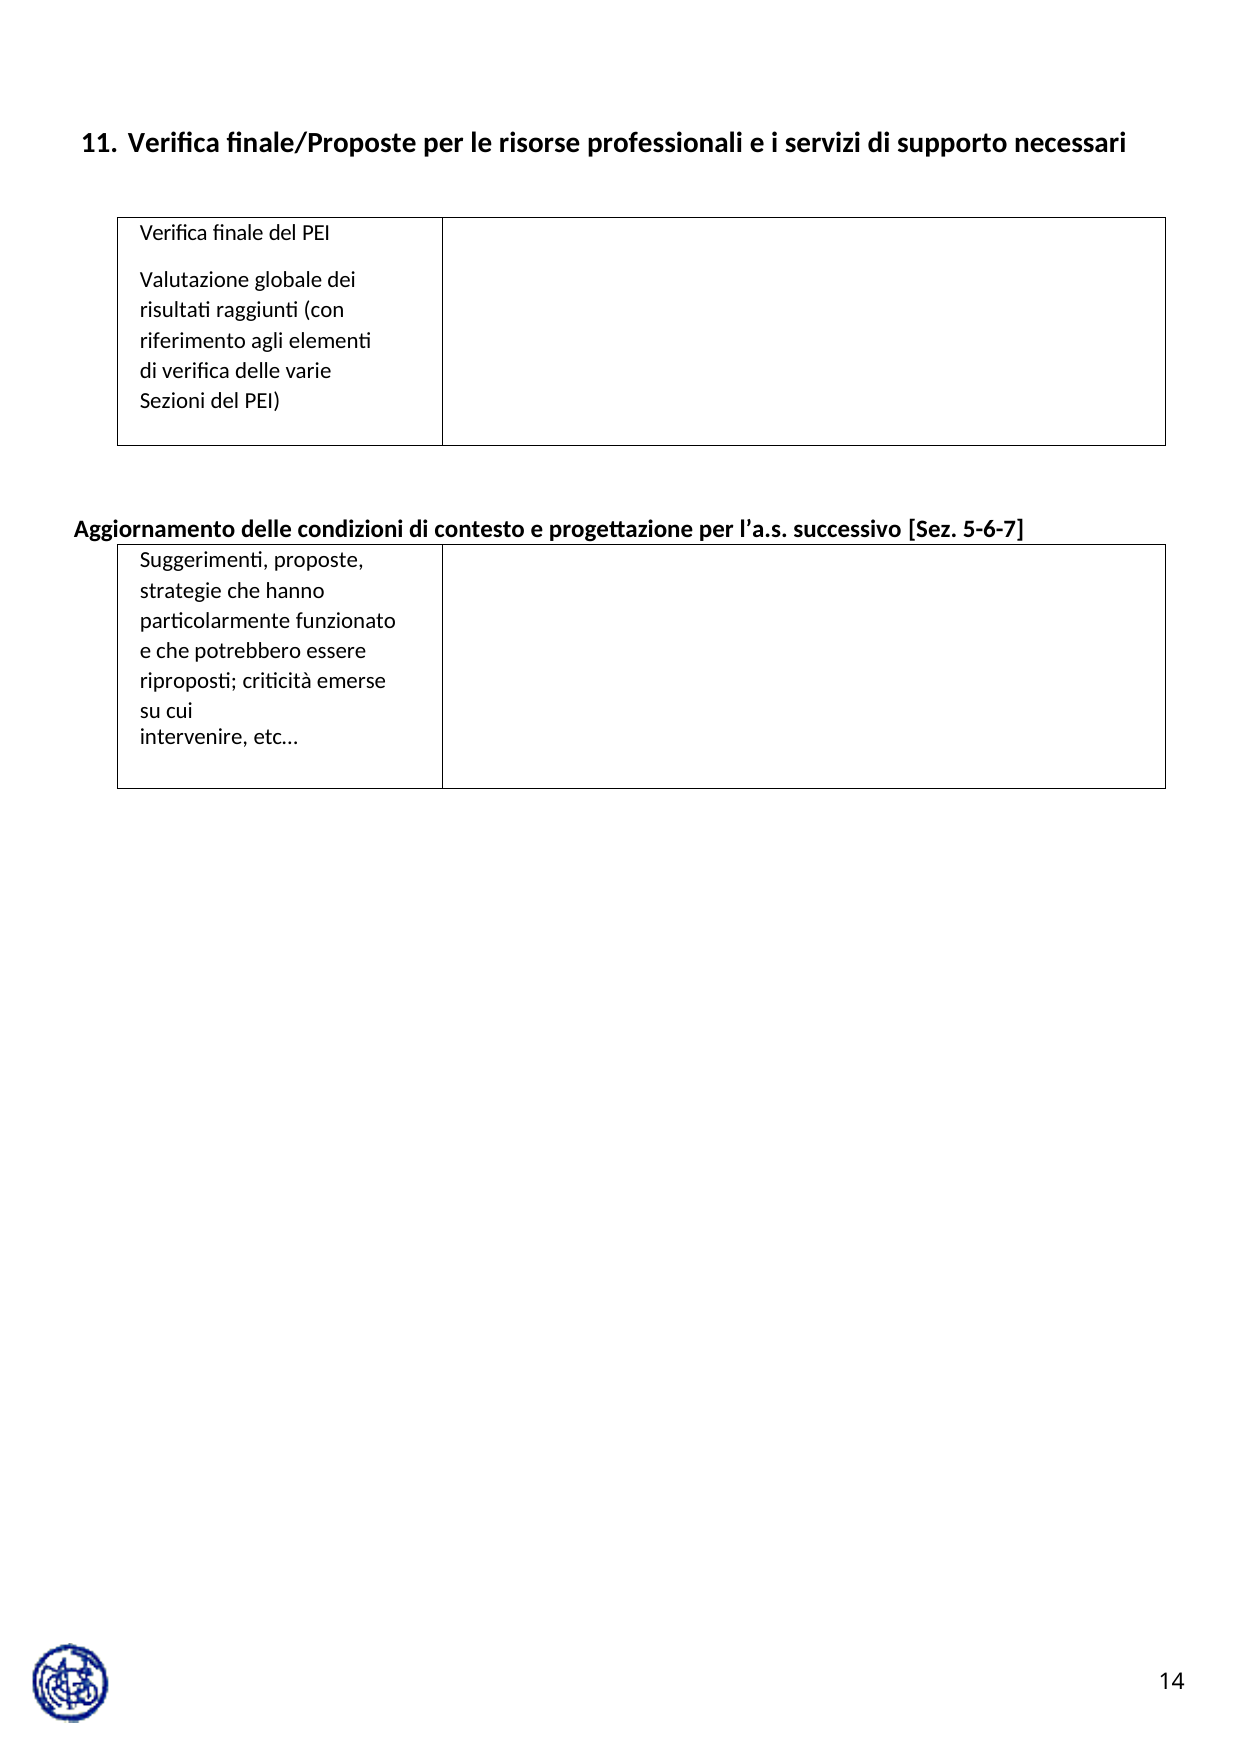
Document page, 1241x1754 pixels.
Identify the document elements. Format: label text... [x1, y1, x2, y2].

table_header [443, 218, 1165, 445]
table_header Suggerimenti, proposte, strategie che hanno particolarmente funzionato e che potrebbero essere riproposti; criticità emerse su cui intervenire, etc… [118, 545, 442, 787]
subtitle Verifica finale/Proposte per le risorse professionali e i servizi di supporto necessari [81, 124, 1217, 160]
text Aggiornamento delle condizioni di contesto e progettazione per l’a.s. successivo [Sez. 5-6-7] [74, 514, 1217, 544]
table_header [443, 545, 1165, 787]
picture [31, 1643, 111, 1723]
table_header Verifica finale del PEI Valutazione globale dei risultati raggiunti (con riferimento agli elementi di verifica delle varie Sezioni del PEI) [118, 218, 442, 445]
